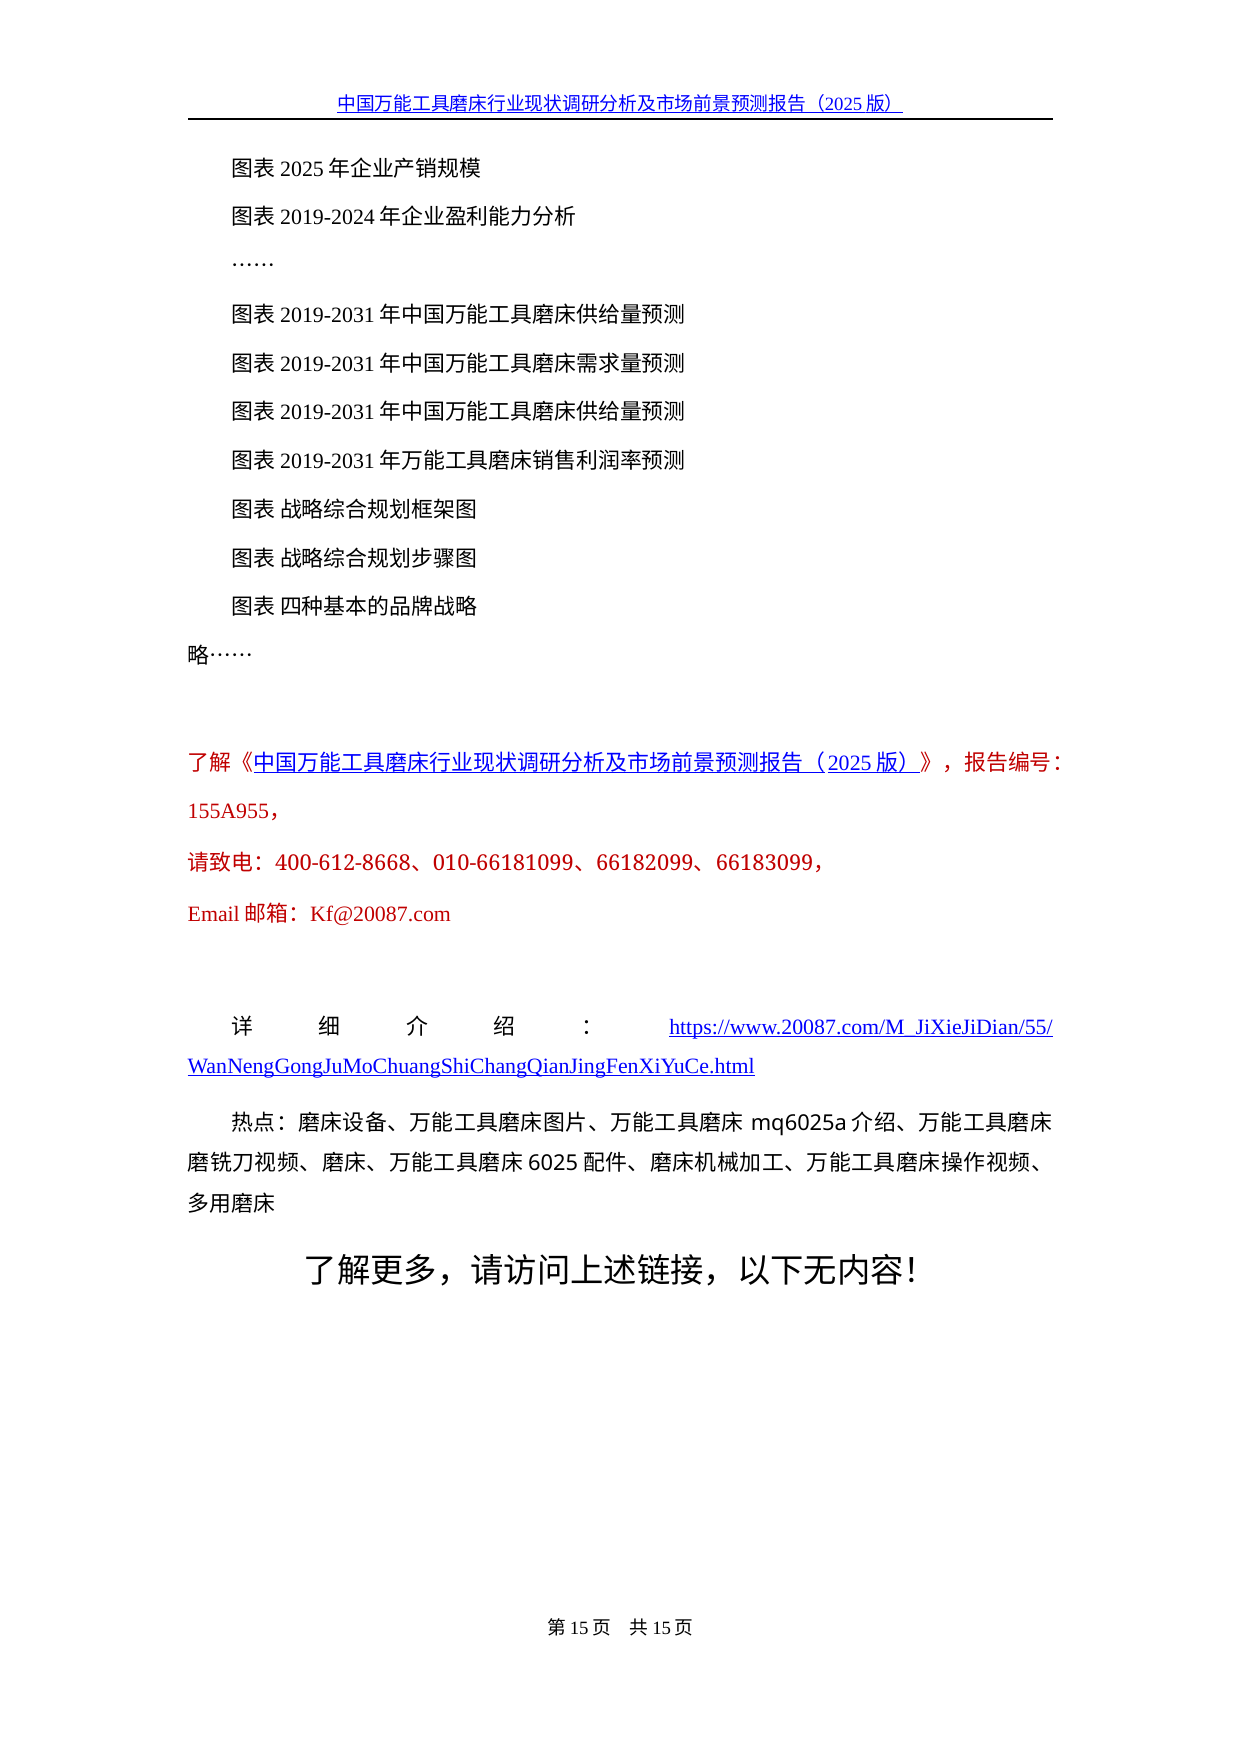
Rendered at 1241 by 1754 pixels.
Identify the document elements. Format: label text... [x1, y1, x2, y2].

text Email邮箱：Kf@20087.com [187, 896, 1053, 928]
text 详细介绍：https://www.20087.com/M_JiXieJiDian/55/WanNengGongJuMoChuangShiChangQianJingFenXiYuCe.html [187, 1009, 1053, 1082]
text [187, 150, 1053, 670]
text 热点：磨床设备、万能工具磨床图片、万能工具磨床mq6025a介绍、万能工具磨床磨铣刀视频、磨床、万能工具磨床6025配件、磨床机械加工、万能工具磨床操作视频、多用磨床 [187, 1104, 1053, 1218]
title 了解更多，请访问上述链接，以下无内容！ [187, 1236, 1053, 1301]
text 了解《中国万能工具磨床行业现状调研分析及市场前景预测报告（2025版）》，报告编号：155A955， [187, 744, 1053, 825]
text 请致电：400-612-8668、010-66181099、66182099、66183099， [187, 844, 1053, 877]
